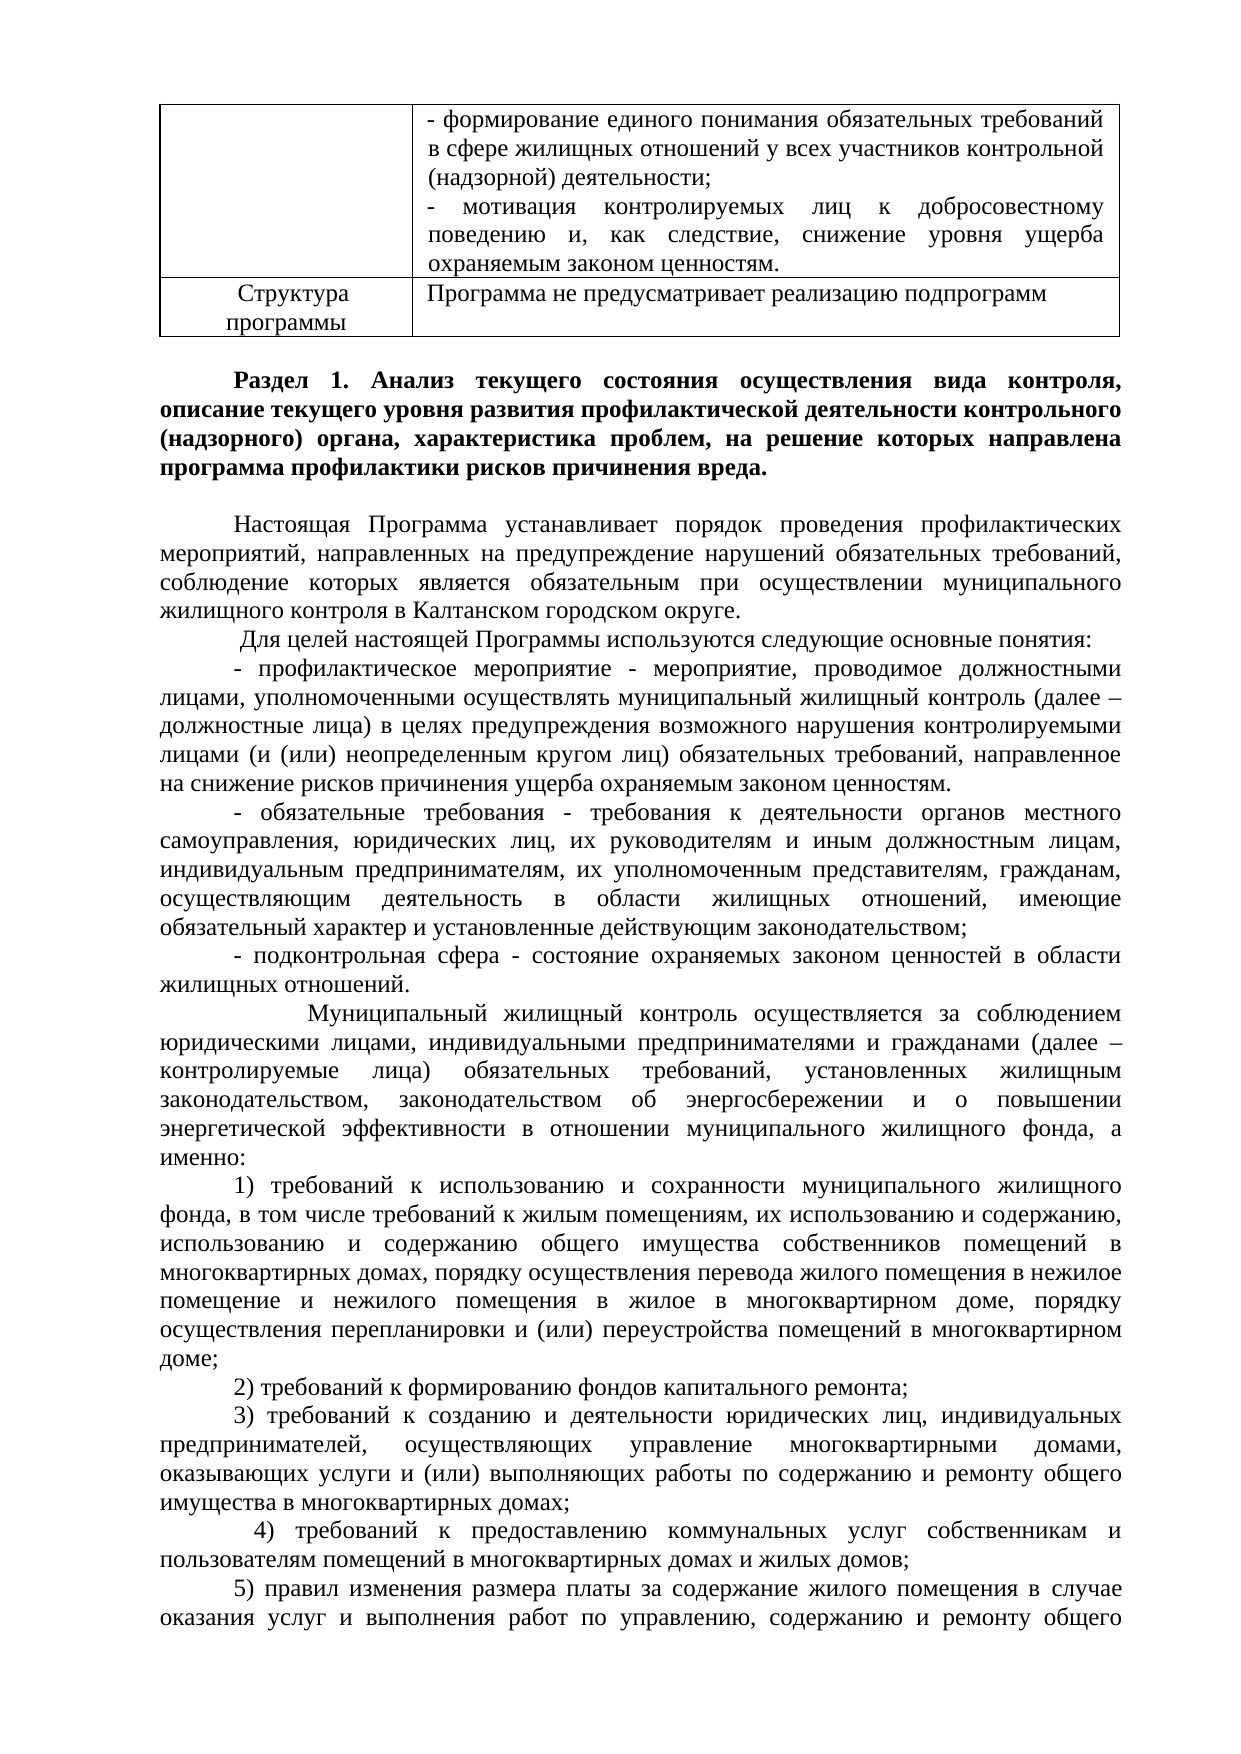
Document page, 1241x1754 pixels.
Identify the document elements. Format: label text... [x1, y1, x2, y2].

text 3) требований к созданию и деятельности юридических лиц, индивидуальных предпринимателей, осуществляющих управление многоквартирными домами, оказывающих услуги и (или) выполняющих работы по содержанию и ремонту общего имущества в многоквартирных домах; [159, 1400, 1122, 1515]
text - подконтрольная сфера - состояние охраняемых законом ценностей в области жилищных отношений. [159, 940, 1122, 998]
text Для целей настоящей Программы используются следующие основные понятия: [159, 624, 1122, 653]
table_cell Структура программы [161, 278, 412, 336]
text 4) требований к предоставлению коммунальных услуг собственникам и пользователям помещений в многоквартирных домах и жилых домов; [159, 1515, 1122, 1573]
list Муниципальный жилищный контроль осуществляется за соблюдением юридическими лицами, индивидуальными предпринимателями и гражданами (далее – контролируемые лица) обязательных требований, установленных жилищным законодательством, законодательством об энергосбережении и о повышении энергетической эффективности в отношении муниципального жилищного фонда, а именно: [159, 998, 1122, 1170]
text Настоящая Программа устанавливает порядок проведения профилактических мероприятий, направленных на предупреждение нарушений обязательных требований, соблюдение которых является обязательным при осуществлении муниципального жилищного контроля в Калтанском городском округе. [159, 509, 1122, 624]
text 1) требований к использованию и сохранности муниципального жилищного фонда, в том числе требований к жилым помещениям, их использованию и содержанию, использованию и содержанию общего имущества собственников помещений в многоквартирных домах, порядку осуществления перевода жилого помещения в нежилое помещение и нежилого помещения в жилое в многоквартирном доме, порядку осуществления перепланировки и (или) переустройства помещений в многоквартирном доме; [159, 1170, 1122, 1372]
text Раздел 1. Анализ текущего состояния осуществления вида контроля, описание текущего уровня развития профилактической деятельности контрольного (надзорного) органа, характеристика проблем, на решение которых направлена программа профилактики рисков причинения вреда. [159, 365, 1122, 480]
text 2) требований к формированию фондов капитального ремонта; [159, 1372, 1122, 1400]
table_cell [161, 105, 412, 277]
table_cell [413, 105, 1119, 277]
table_cell Программа не предусматривает реализацию подпрограмм [413, 278, 1119, 336]
text - профилактическое мероприятие - мероприятие, проводимое должностными лицами, уполномоченными осуществлять муниципальный жилищный контроль (далее – должностные лица) в целях предупреждения возможного нарушения контролируемыми лицами (и (или) неопределенным кругом лиц) обязательных требований, направленное на снижение рисков причинения ущерба охраняемым законом ценностям. [159, 653, 1122, 797]
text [159, 1573, 1122, 1630]
text - обязательные требования - требования к деятельности органов местного самоуправления, юридических лиц, их руководителям и иным должностным лицам, индивидуальным предпринимателям, их уполномоченным представителям, гражданам, осуществляющим деятельность в области жилищных отношений, имеющие обязательный характер и установленные действующим законодательством; [159, 797, 1122, 940]
